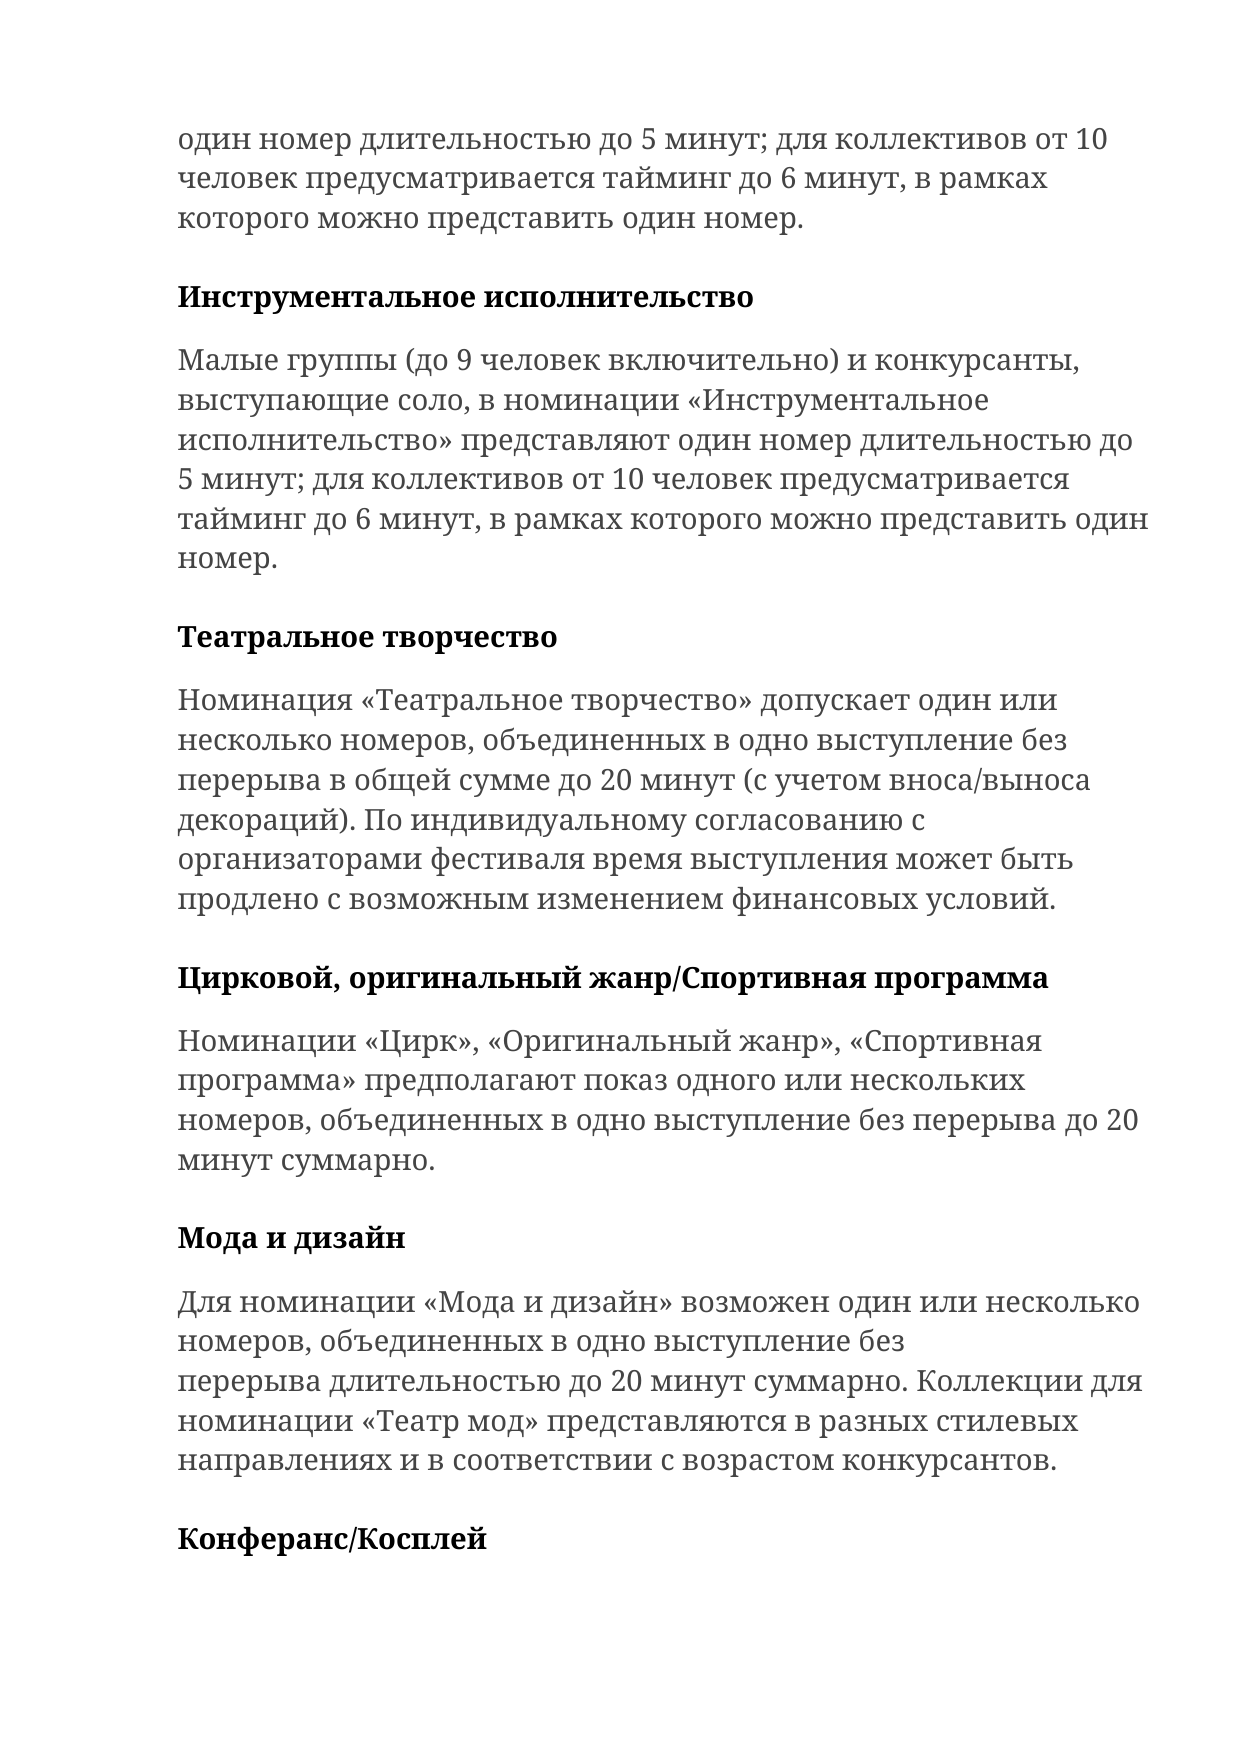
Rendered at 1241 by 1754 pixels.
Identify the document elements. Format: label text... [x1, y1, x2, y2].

text Малые группы (до 9 человек включительно) и конкурсанты, выступающие соло, в номинации «Инструментальное исполнительство» представляют один номер длительностью до 5 минут; для коллективов от 10 человек предусматривается тайминг до 6 минут, в рамках которого можно представить один номер. [177, 339, 1152, 577]
text Номинации «Цирк», «Оригинальный жанр», «Спортивная программа» предполагают показ одного или нескольких номеров, объединенных в одно выступление без перерыва до 20 минут суммарно. [177, 1020, 1152, 1179]
text Для номинации «Мода и дизайн» возможен один или несколько номеров, объединенных в одно выступление без перерыва длительностью до 20 минут суммарно. Коллекции для номинации «Театр мод» представляются в разных стилевых направлениях и в соответствии с возрастом конкурсантов. [177, 1281, 1152, 1479]
text Цирковой, оригинальный жанр/Спортивная программа [177, 957, 1152, 997]
text Мода и дизайн [177, 1218, 1152, 1257]
text Номинация «Театральное творчество» допускает один или несколько номеров, объединенных в одно выступление без перерыва в общей сумме до 20 минут (с учетом вноса/выноса декораций). По индивидуальному согласованию с организаторами фестиваля время выступления может быть продлено с возможным изменением финансовых условий. [177, 680, 1152, 918]
text Инструментальное исполнительство [177, 276, 1152, 316]
text Конферанс/Косплей [177, 1518, 1152, 1558]
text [177, 118, 1152, 237]
text Театральное творчество [177, 617, 1152, 656]
